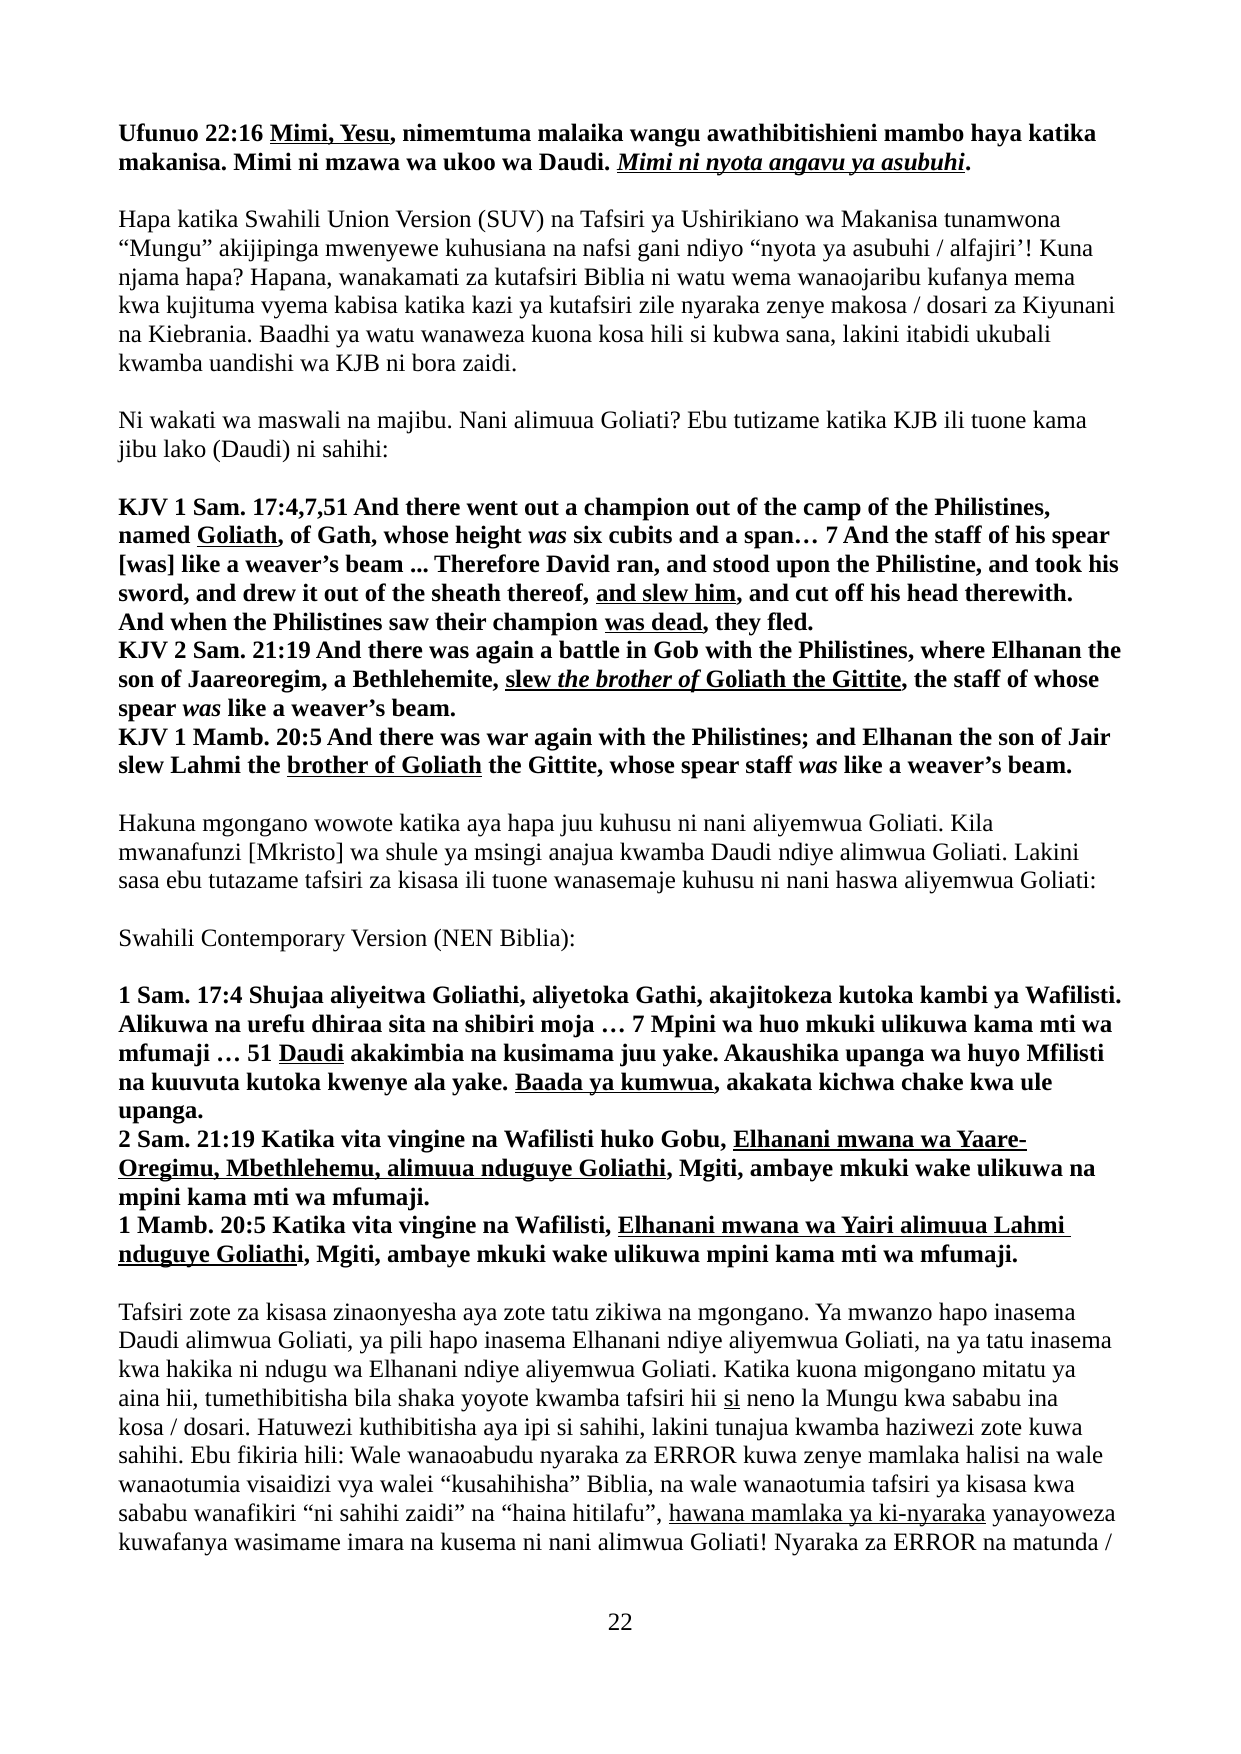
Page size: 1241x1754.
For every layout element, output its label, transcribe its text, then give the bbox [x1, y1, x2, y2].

text Hakuna mgongano wowote katika aya hapa juu kuhusu ni nani aliyemwua Goliati. Kila mwanafunzi [Mkristo] wa shule ya msingi anajua kwamba Daudi ndiye alimwua Goliati. Lakini sasa ebu tutazame tafsiri za kisasa ili tuone wanasemaje kuhusu ni nani haswa aliyemwua Goliati: [118, 808, 1122, 894]
text KJV 1 Sam. 17:4,7,51 And there went out a champion out of the camp of the Philistines, named Goliath, of Gath, whose height was six cubits and a span… 7 And the staff of his spear [was] like a weaver’s beam ... Therefore David ran, and stood upon the Philistine, and took his sword, and drew it out of the sheath thereof, and slew him, and cut off his head therewith. And when the Philistines saw their champion was dead, they fled. [118, 492, 1122, 636]
text Ufunuo 22:16 Mimi, Yesu, nimemtuma malaika wangu awathibitishieni mambo haya katika makanisa. Mimi ni mzawa wa ukoo wa Daudi. Mimi ni nyota angavu ya asubuhi. [118, 118, 1122, 176]
text 2 Sam. 21:19 Katika vita vingine na Wafilisti huko Gobu, Elhanani mwana wa Yaare-Oregimu, Mbethlehemu, alimuua nduguye Goliathi, Mgiti, ambaye mkuki wake ulikuwa na mpini kama mti wa mfumaji. [118, 1124, 1122, 1211]
text KJV 1 Mamb. 20:5 And there was war again with the Philistines; and Elhanan the son of Jair slew Lahmi the brother of Goliath the Gittite, whose spear staff was like a weaver’s beam. [118, 722, 1122, 779]
text Hapa katika Swahili Union Version (SUV) na Tafsiri ya Ushirikiano wa Makanisa tunamwona “Mungu” akijipinga mwenyewe kuhusiana na nafsi gani ndiyo “nyota ya asubuhi / alfajiri’! Kuna njama hapa? Hapana, wanakamati za kutafsiri Biblia ni watu wema wanaojaribu kufanya mema kwa kujituma vyema kabisa katika kazi ya kutafsiri zile nyaraka zenye makosa / dosari za Kiyunani na Kiebrania. Baadhi ya watu wanaweza kuona kosa hili si kubwa sana, lakini itabidi ukubali kwamba uandishi wa KJB ni bora zaidi. [118, 204, 1122, 377]
text Swahili Contemporary Version (NEN Biblia): [118, 923, 1122, 952]
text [118, 1297, 1122, 1556]
text Ni wakati wa maswali na majibu. Nani alimuua Goliati? Ebu tutizame katika KJB ili tuone kama jibu lako (Daudi) ni sahihi: [118, 406, 1122, 463]
text KJV 2 Sam. 21:19 And there was again a battle in Gob with the Philistines, where Elhanan the son of Jaareoregim, a Bethlehemite, slew the brother of Goliath the Gittite, the staff of whose spear was like a weaver’s beam. [118, 636, 1122, 722]
text 1 Mamb. 20:5 Katika vita vingine na Wafilisti, Elhanani mwana wa Yairi alimuua Lahmi nduguye Goliathi, Mgiti, ambaye mkuki wake ulikuwa mpini kama mti wa mfumaji. [118, 1211, 1122, 1268]
text 1 Sam. 17:4 Shujaa aliyeitwa Goliathi, aliyetoka Gathi, akajitokeza kutoka kambi ya Wafilisti. Alikuwa na urefu dhiraa sita na shibiri moja … 7 Mpini wa huo mkuki ulikuwa kama mti wa mfumaji … 51 Daudi akakimbia na kusimama juu yake. Akaushika upanga wa huyo Mfilisti na kuuvuta kutoka kwenye ala yake. Baada ya kumwua, akakata kichwa chake kwa ule upanga. [118, 981, 1122, 1124]
